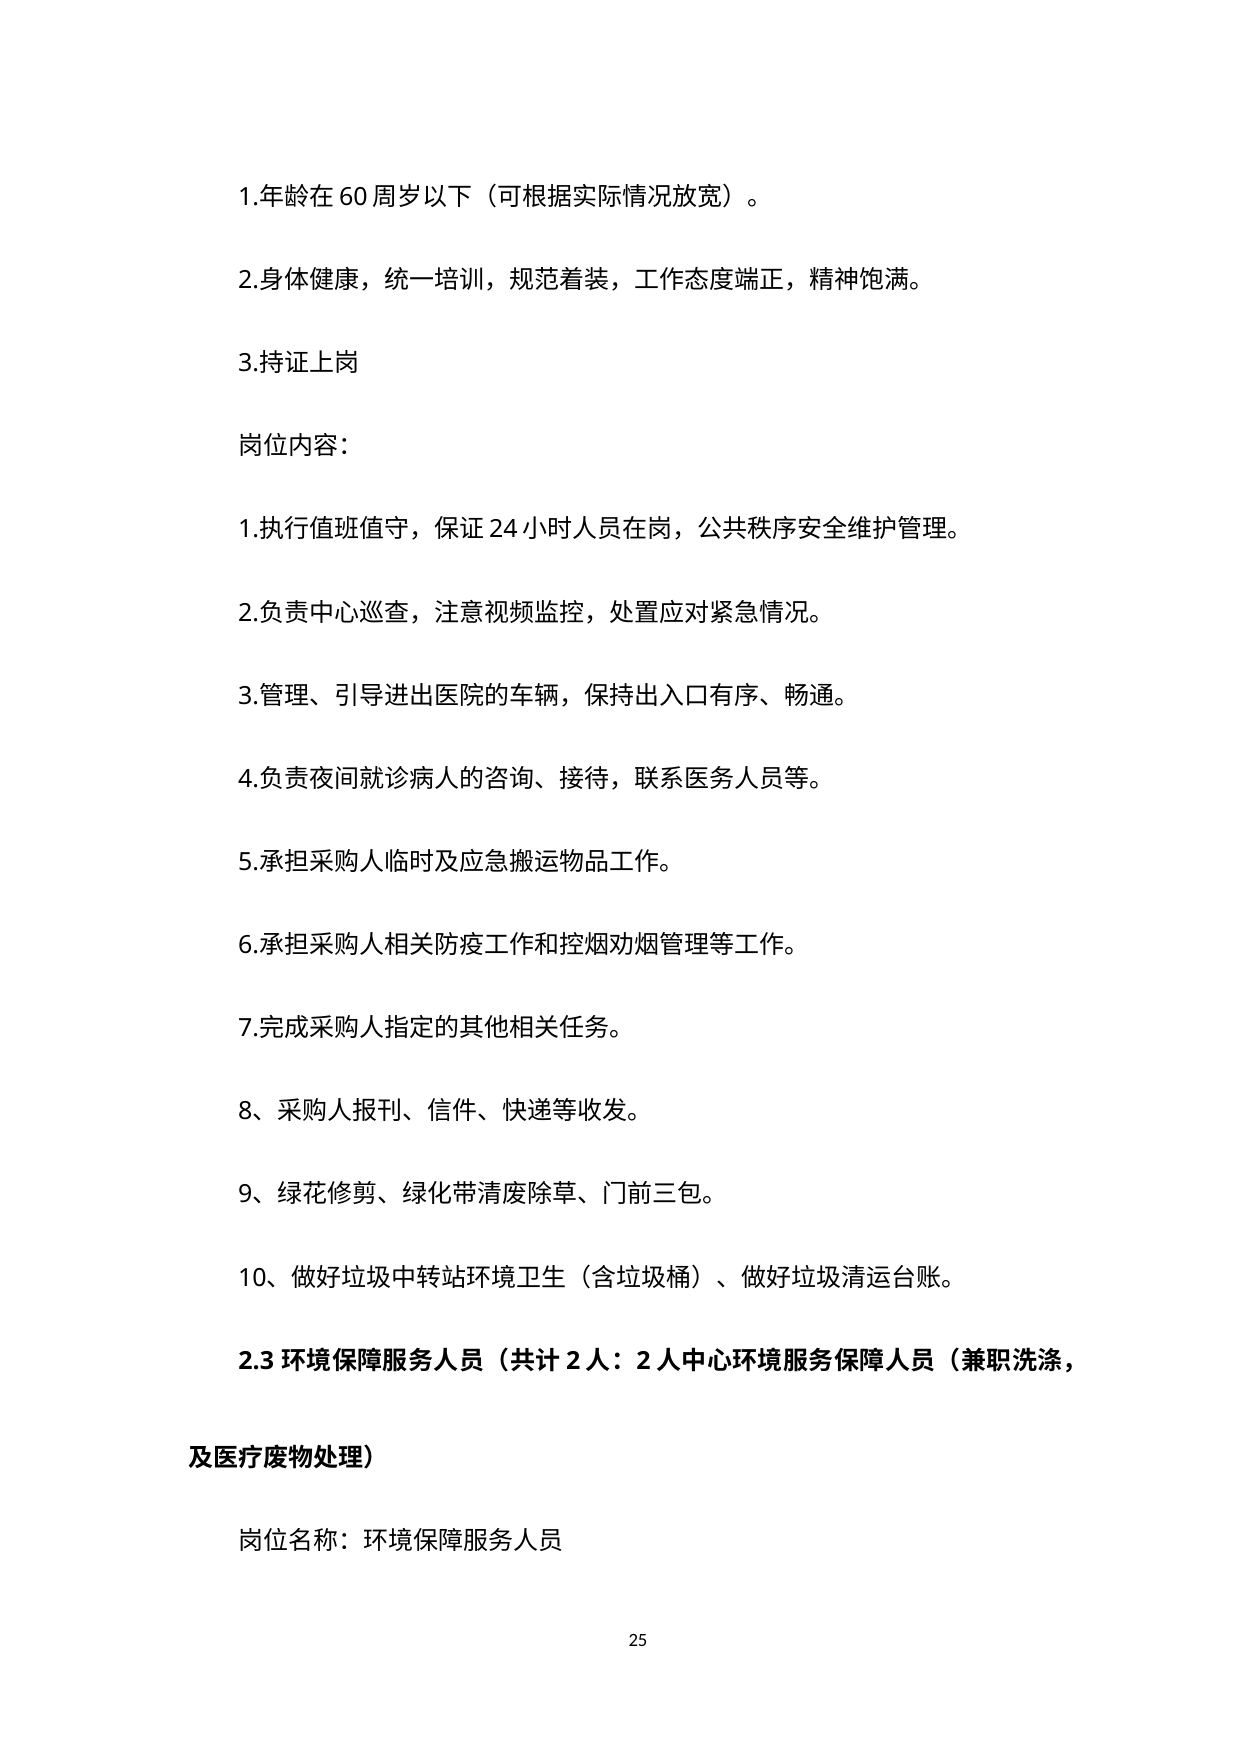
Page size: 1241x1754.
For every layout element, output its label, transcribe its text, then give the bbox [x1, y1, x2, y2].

text 1.年龄在60周岁以下（可根据实际情况放宽）。 [188, 162, 1088, 227]
text 9、绿花修剪、绿化带清废除草、门前三包。 [188, 1159, 1088, 1224]
text 1.执行值班值守，保证24小时人员在岗，公共秩序安全维护管理。 [188, 494, 1088, 559]
text 岗位内容： [188, 411, 1088, 476]
text 5.承担采购人临时及应急搬运物品工作。 [188, 827, 1088, 892]
text 10、做好垃圾中转站环境卫生（含垃圾桶）、做好垃圾清运台账。 [188, 1243, 1088, 1308]
text 岗位名称：环境保障服务人员 [188, 1506, 1088, 1571]
text 2.身体健康，统一培训，规范着装，工作态度端正，精神饱满。 [188, 245, 1088, 310]
text 2.3 环境保障服务人员（共计2人：2人中心环境服务保障人员（兼职洗涤，及医疗废物处理） [188, 1326, 1088, 1488]
text 3.持证上岗 [188, 328, 1088, 393]
text 3.管理、引导进出医院的车辆，保持出入口有序、畅通。 [188, 661, 1088, 726]
text 7.完成采购人指定的其他相关任务。 [188, 993, 1088, 1058]
text 6.承担采购人相关防疫工作和控烟劝烟管理等工作。 [188, 910, 1088, 975]
text 4.负责夜间就诊病人的咨询、接待，联系医务人员等。 [188, 744, 1088, 809]
text 8、采购人报刊、信件、快递等收发。 [188, 1076, 1088, 1141]
text 2.负责中心巡查，注意视频监控，处置应对紧急情况。 [188, 578, 1088, 643]
